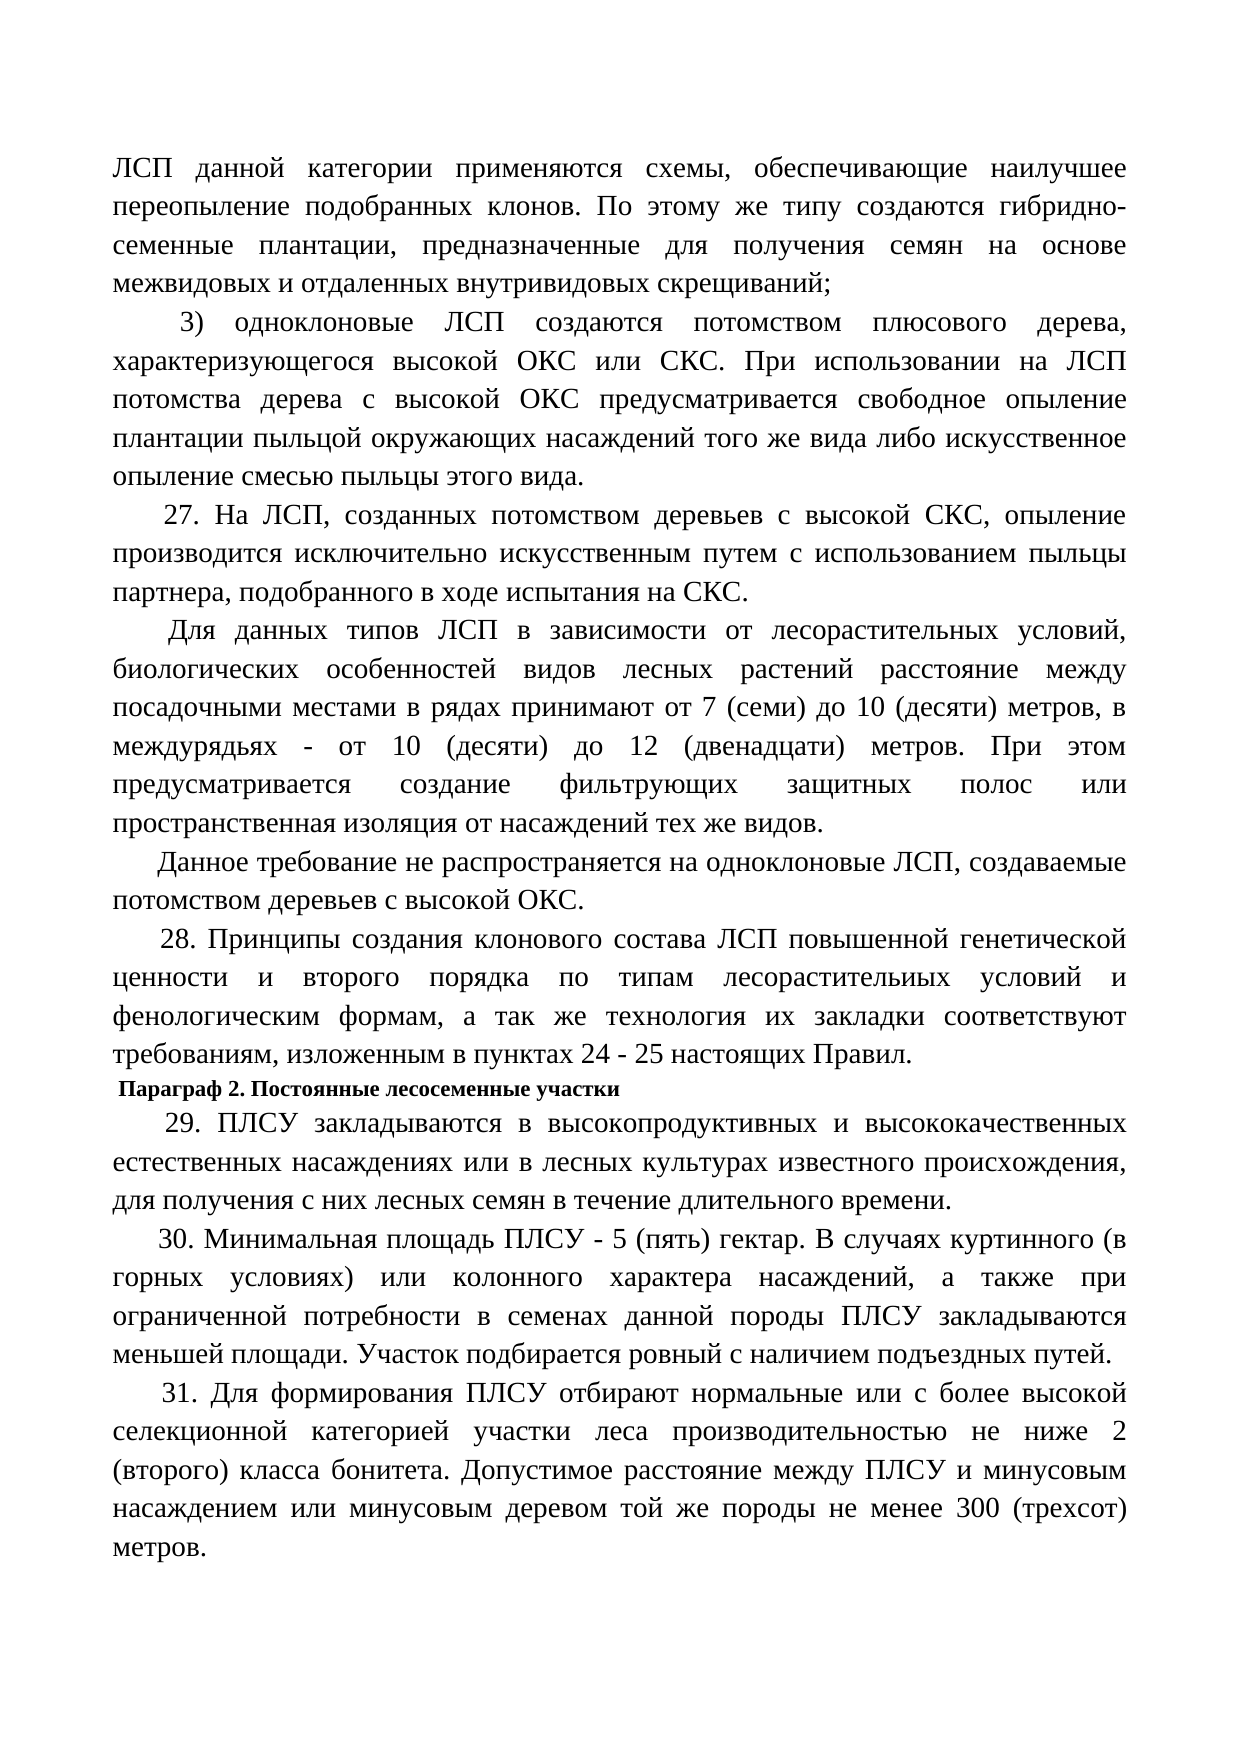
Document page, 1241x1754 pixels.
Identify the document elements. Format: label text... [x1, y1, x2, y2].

text Параграф 2. Постоянные лесосеменные участки [112, 1075, 1128, 1101]
text 30. Минимальная площадь ПЛСУ - 5 (пять) гектар. В случаях куртинного (в горных условиях) или колонного характера насаждений, а также при ограниченной потребности в семенах данной породы ПЛСУ закладываются меньшей площади. Участок подбирается ровный с наличием подъездных путей. [112, 1221, 1128, 1370]
text 29. ПЛСУ закладываются в высокопродуктивных и высококачественных естественных насаждениях или в лесных культурах известного происхождения, для получения с них лесных семян в течение длительного времени. [112, 1105, 1128, 1216]
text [112, 150, 1128, 299]
text 31. Для формирования ПЛСУ отбирают нормальные или с более высокой селекционной категорией участки леса производительностью не ниже 2 (второго) класса бонитета. Допустимое расстояние между ПЛСУ и минусовым насаждением или минусовым деревом той же породы не менее 300 (трехсот) метров. [112, 1375, 1128, 1563]
text 27. На ЛСП, созданных потомством деревьев с высокой СКС, опыление производится исключительно искусственным путем с использованием пыльцы партнера, подобранного в ходе испытания на СКС. [112, 497, 1128, 607]
text 28. Принципы создания клонового состава ЛСП повышенной генетической ценности и второго порядка по типам лесорастительиых условий и фенологическим формам, а так же технология их закладки соответствуют требованиям, изложенным в пунктах 24 - 25 настоящих Правил. [112, 921, 1128, 1070]
text Для данных типов ЛСП в зависимости от лесорастительных условий, биологических особенностей видов лесных растений расстояние между посадочными местами в рядах принимают от 7 (семи) до 10 (десяти) метров, в междурядьях - от 10 (десяти) до 12 (двенадцати) метров. При этом предусматривается создание фильтрующих защитных полос или пространственная изоляция от насаждений тех же видов. [112, 612, 1128, 839]
text Данное требование не распространяется на одноклоновые ЛСП, создаваемые потомством деревьев с высокой ОКС. [112, 844, 1128, 916]
text 3) одноклоновые ЛСП создаются потомством плюсового дерева, характеризующегося высокой ОКС или СКС. При использовании на ЛСП потомства дерева с высокой ОКС предусматривается свободное опыление плантации пыльцой окружающих насаждений того же вида либо искусственное опыление смесью пыльцы этого вида. [112, 304, 1128, 492]
